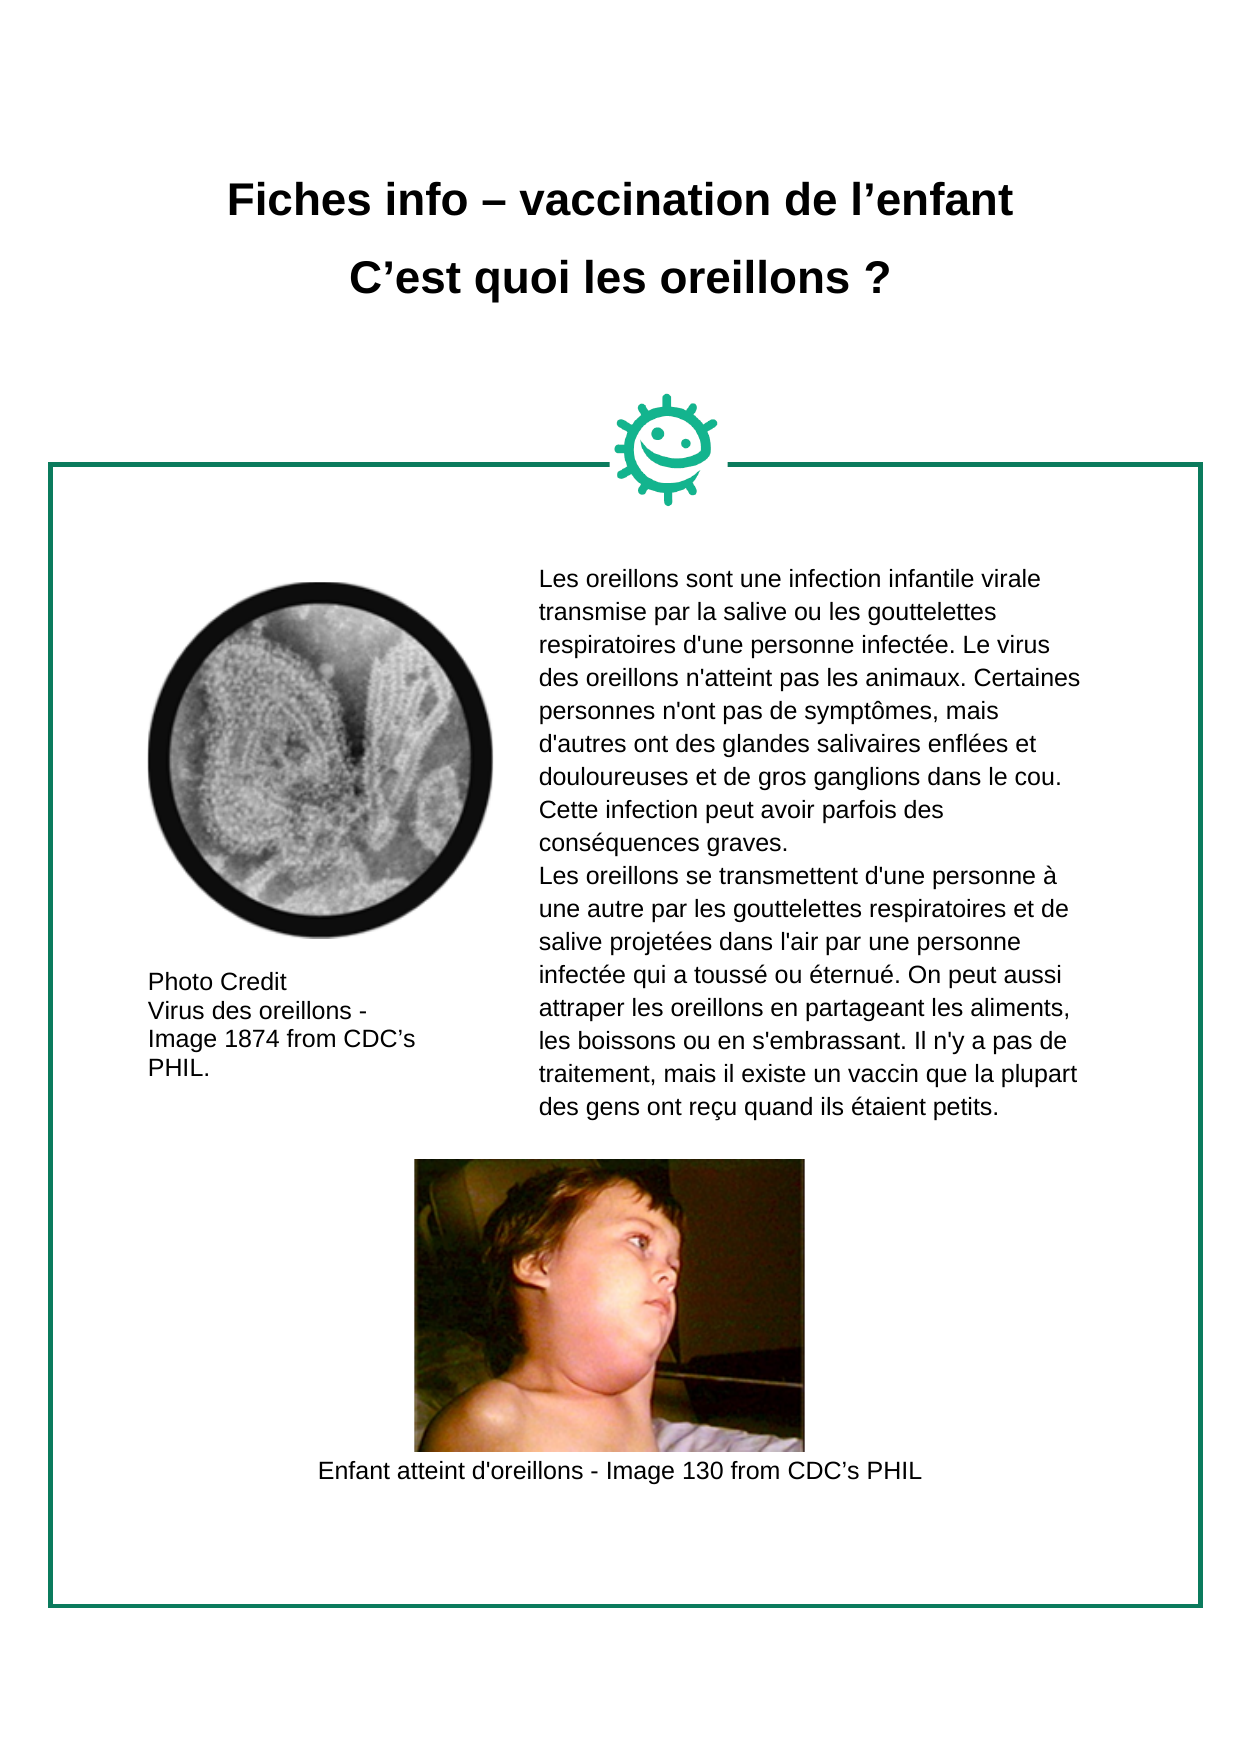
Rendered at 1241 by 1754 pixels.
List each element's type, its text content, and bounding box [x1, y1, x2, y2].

text Photo Credit Virus des oreillons - Image 1874 from CDC’s PHIL. [148, 967, 465, 1082]
subtitle Fiches info – vaccination de l’enfant [148, 173, 1093, 225]
text Les oreillons se transmettent d'une personne à une autre par les gouttelettes respiratoires et de salive projetées dans l'air par une personne infectée qui a toussé ou éternué. On peut aussi attraper les oreillons en partageant les aliments, les boissons ou en s'embrassant. Il n'y a pas de traitement, mais il existe un vaccin que la plupart des gens ont reçu quand ils étaient petits. [538, 861, 1093, 1121]
subtitle C’est quoi les oreillons ? [148, 250, 1093, 303]
text Les oreillons sont une infection infantile virale transmise par la salive ou les gouttelettes respiratoires d'une personne infectée. Le virus des oreillons n'atteint pas les animaux. Certaines personnes n'ont pas de symptômes, mais d'autres ont des glandes salivaires enflées et douloureuses et de gros ganglions dans le cou. Cette infection peut avoir parfois des conséquences graves. [538, 563, 1093, 856]
picture [414, 1159, 805, 1452]
picture [609, 390, 728, 513]
text Enfant atteint d'oreillons - Image 130 from CDC’s PHIL [148, 1456, 1093, 1484]
picture [147, 582, 494, 939]
